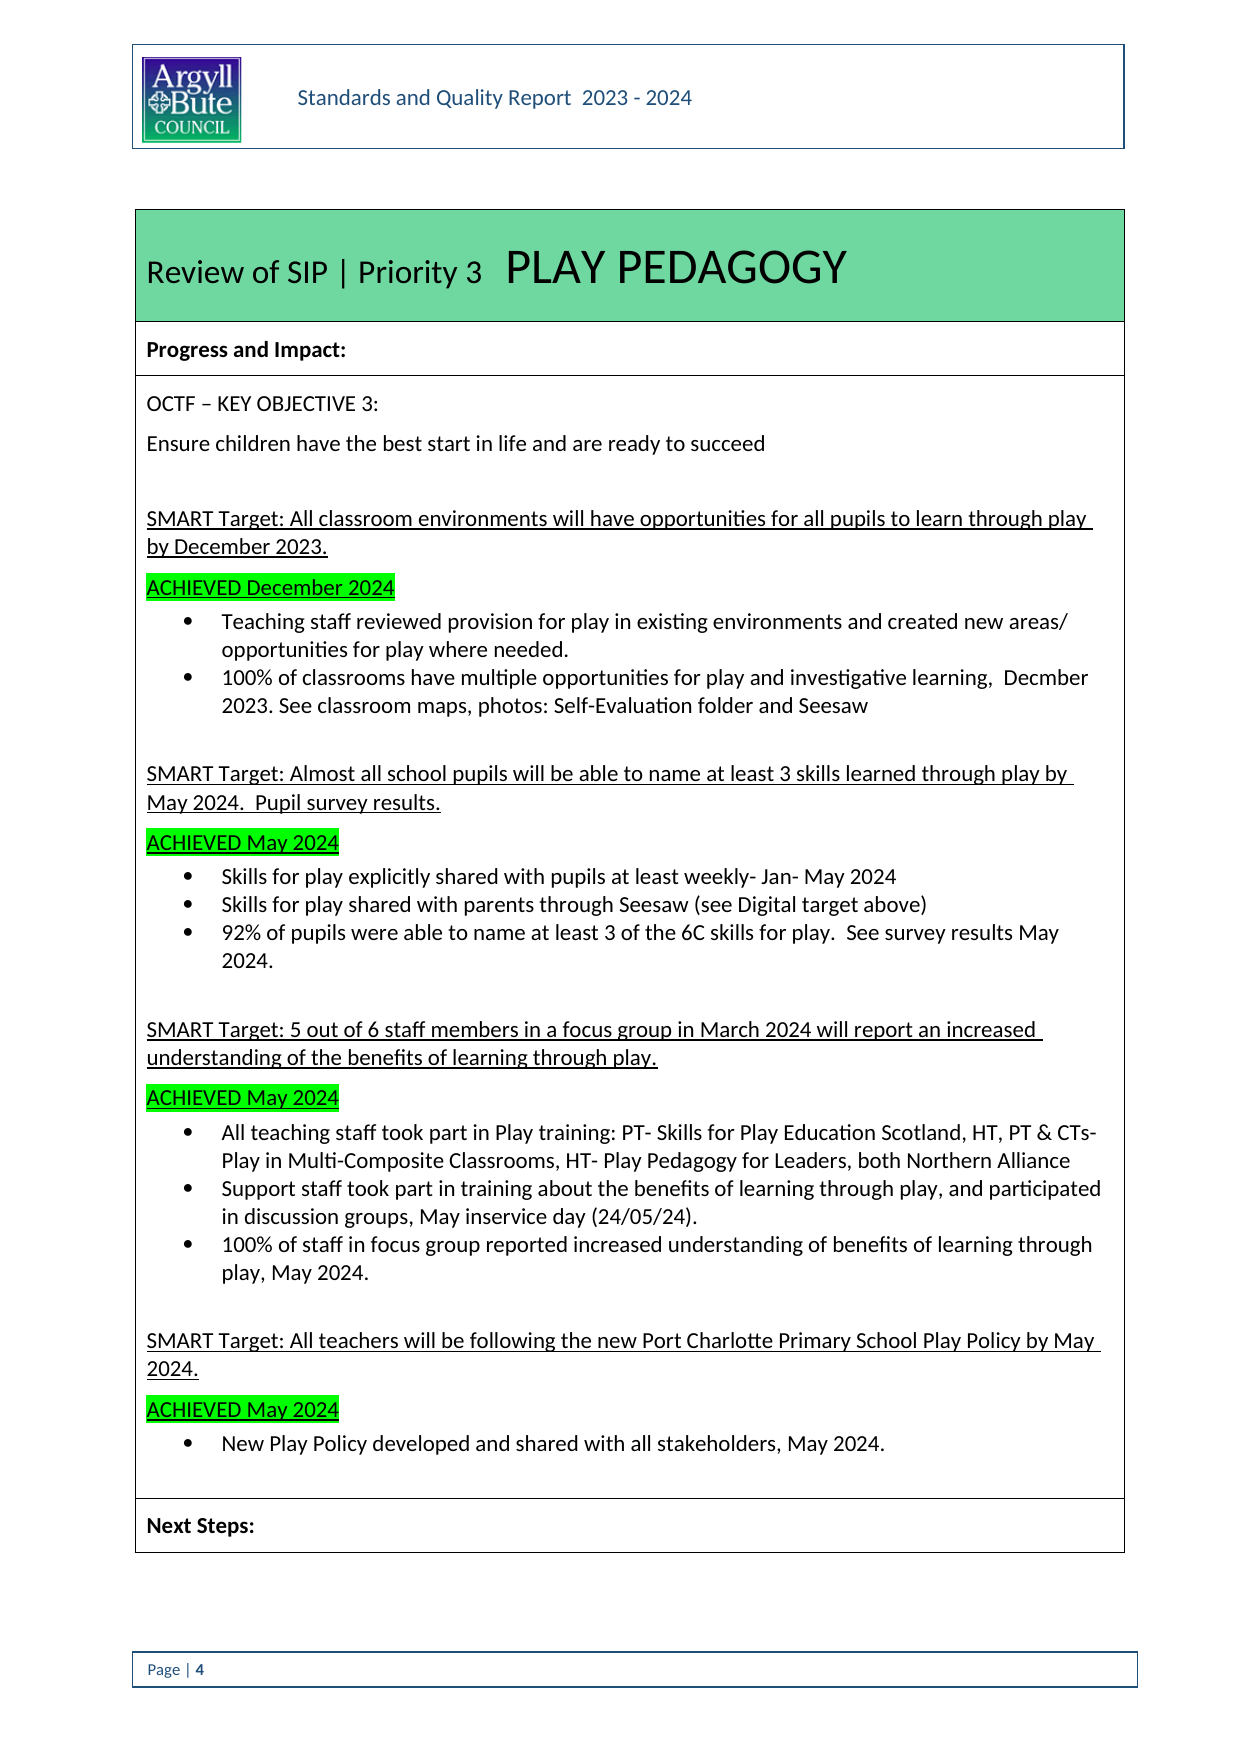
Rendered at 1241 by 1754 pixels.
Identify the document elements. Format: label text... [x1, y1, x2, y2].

table_cell Next Steps: [136, 1499, 1124, 1552]
table_header Review of SIP | Priority 3 PLAY PEDAGOGY [136, 210, 1124, 321]
picture [142, 57, 242, 143]
table_cell OCTF – KEY OBJECTIVE 3: Ensure children have the best start in life and are ready to succeed SMART Target: All classroom environments will have opportunities for all pupils to learn through play by December 2023. ACHIEVED December 2024 Teaching staff reviewed provision for play in existing environments and created new areas/ opportunities for play where needed. 100% of classrooms have multiple opportunities for play and investigative learning, Decmber 2023. See classroom maps, photos: Self-Evaluation folder and Seesaw SMART Target: Almost all school pupils will be able to name at least 3 skills learned through play by May 2024. Pupil survey results. ACHIEVED May 2024 Skills for play explicitly shared with pupils at least weekly- Jan- May 2024 Skills for play shared with parents through Seesaw (see Digital target above) 92% of pupils were able to name at least 3 of the 6C skills for play. See survey results May 2024. SMART Target: 5 out of 6 staff members in a focus group in March 2024 will report an increased understanding of the benefits of learning through play. ACHIEVED May 2024 All teaching staff took part in Play training: PT- Skills for Play Education Scotland, HT, PT & CTs- Play in Multi-Composite Classrooms, HT- Play Pedagogy for Leaders, both Northern Alliance Support staff took part in training about the benefits of learning through play, and participated in discussion groups, May inservice day (24/05/24). 100% of staff in focus group reported increased understanding of benefits of learning through play, May 2024. SMART Target: All teachers will be following the new Port Charlotte Primary School Play Policy by May 2024. ACHIEVED May 2024 New Play Policy developed and shared with all stakeholders, May 2024. [136, 376, 1124, 1498]
table_cell Progress and Impact: [136, 322, 1124, 375]
